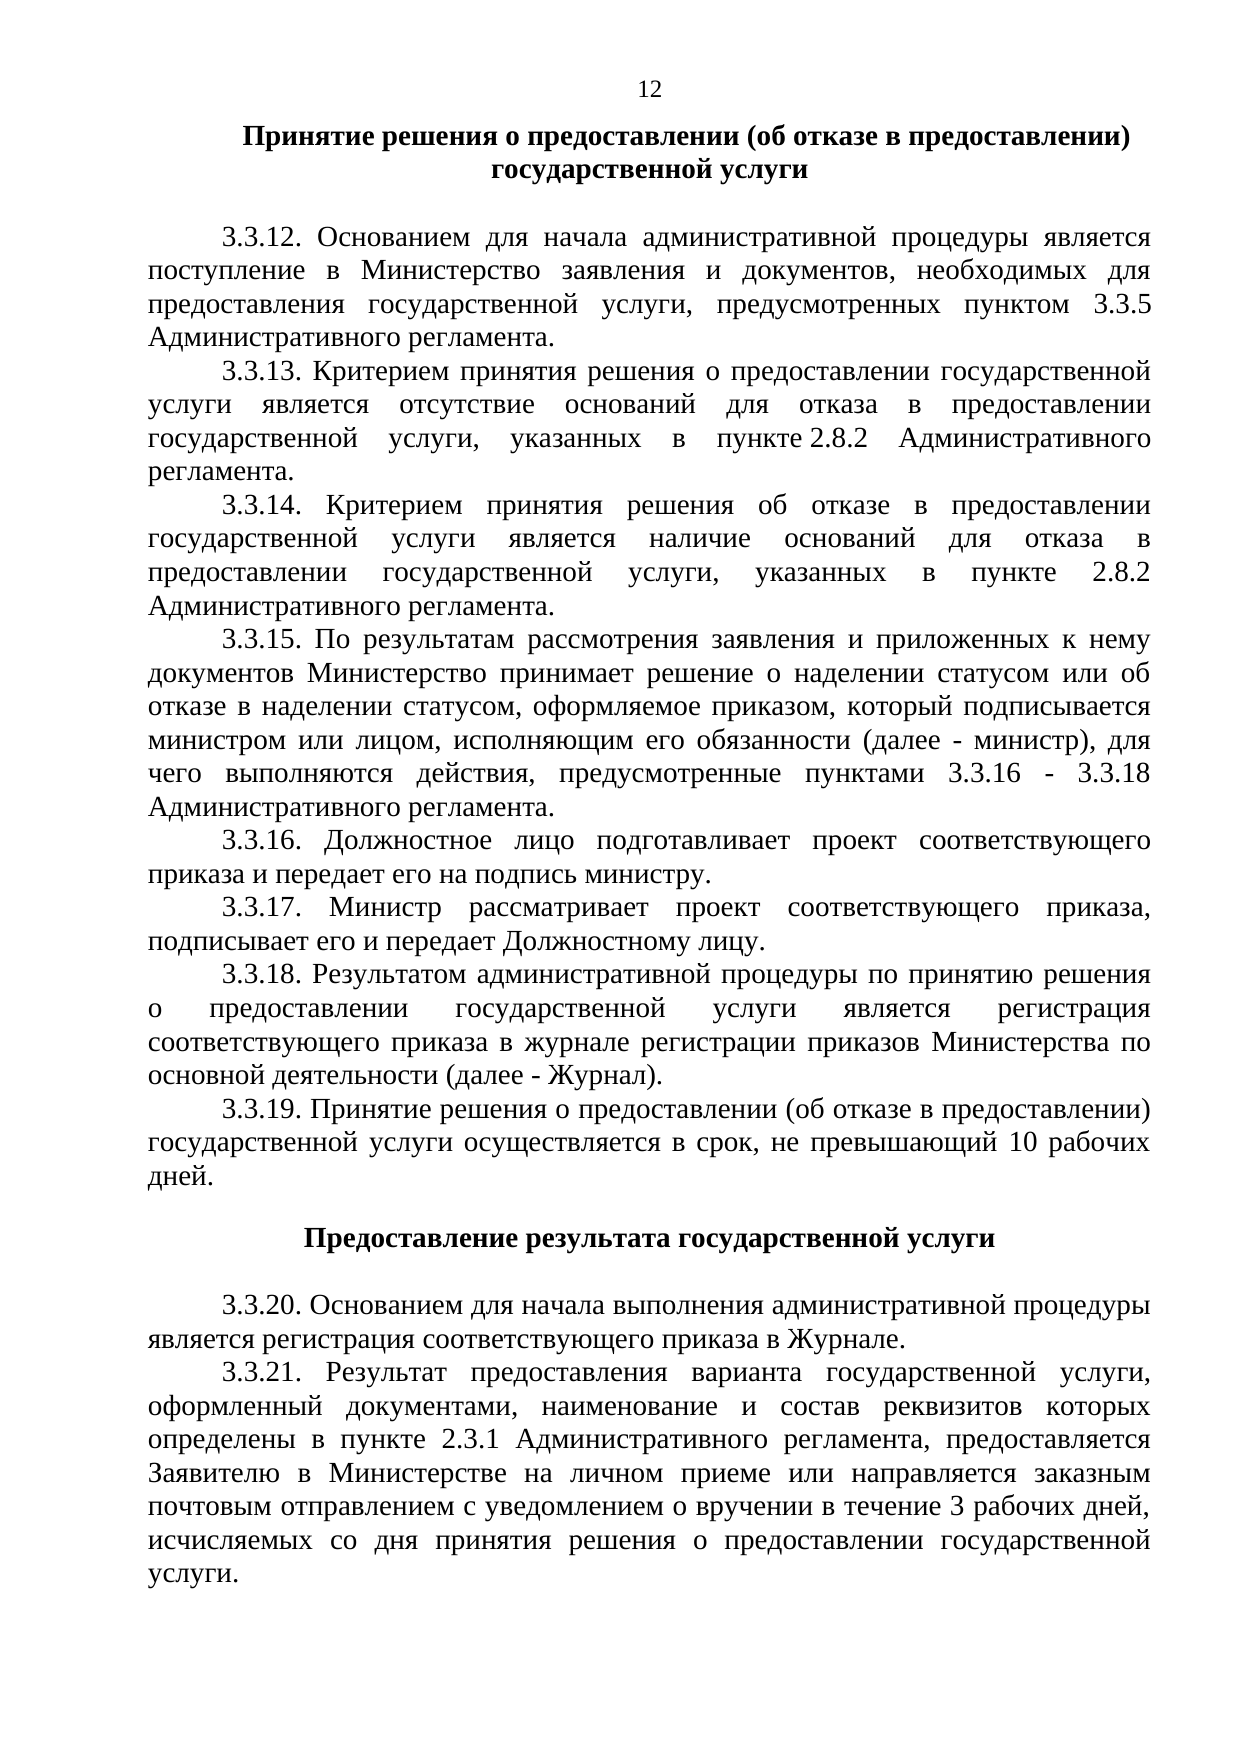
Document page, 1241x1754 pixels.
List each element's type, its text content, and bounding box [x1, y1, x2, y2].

text 3.3.20. Основанием для начала выполнения административной процедуры является регистрация соответствующего приказа в Журнале. [148, 1287, 1152, 1354]
text Принятие решения о предоставлении (об отказе в предоставлении) государственной услуги [148, 118, 1152, 185]
text 3.3.13. Критерием принятия решения о предоставлении государственной услуги является отсутствие оснований для отказа в предоставлении государственной услуги, указанных в пункте 2.8.2 Административного регламента. [148, 353, 1152, 487]
text 3.3.17. Министр рассматривает проект соответствующего приказа, подписывает его и передает Должностному лицу. [148, 889, 1152, 957]
text 3.3.14. Критерием принятия решения об отказе в предоставлении государственной услуги является наличие оснований для отказа в предоставлении государственной услуги, указанных в пункте 2.8.2 Административного регламента. [148, 487, 1152, 621]
text 3.3.16. Должностное лицо подготавливает проект соответствующего приказа и передает его на подпись министру. [148, 822, 1152, 889]
text 3.3.12. Основанием для начала административной процедуры является поступление в Министерство заявления и документов, необходимых для предоставления государственной услуги, предусмотренных пунктом 3.3.5 Административного регламента. [148, 219, 1152, 353]
text 3.3.18. Результатом административной процедуры по принятию решения о предоставлении государственной услуги является регистрация соответствующего приказа в журнале регистрации приказов Министерства по основной деятельности (далее - Журнал). [148, 957, 1152, 1091]
text 3.3.15. По результатам рассмотрения заявления и приложенных к нему документов Министерство принимает решение о наделении статусом или об отказе в наделении статусом, оформляемое приказом, который подписывается министром или лицом, исполняющим его обязанности (далее - министр), для чего выполняются действия, предусмотренные пунктами 3.3.16 - 3.3.18 Административного регламента. [148, 621, 1152, 822]
text 3.3.21. Результат предоставления варианта государственной услуги, оформленный документами, наименование и состав реквизитов которых определены в пункте 2.3.1 Административного регламента, предоставляется Заявителю в Министерстве на личном приеме или направляется заказным почтовым отправлением с уведомлением о вручении в течение 3 рабочих дней, исчисляемых со дня принятия решения о предоставлении государственной услуги. [148, 1354, 1152, 1589]
text Предоставление результата государственной услуги [148, 1220, 1152, 1254]
text 3.3.19. Принятие решения о предоставлении (об отказе в предоставлении) государственной услуги осуществляется в срок, не превышающий 10 рабочих дней. [148, 1091, 1152, 1191]
